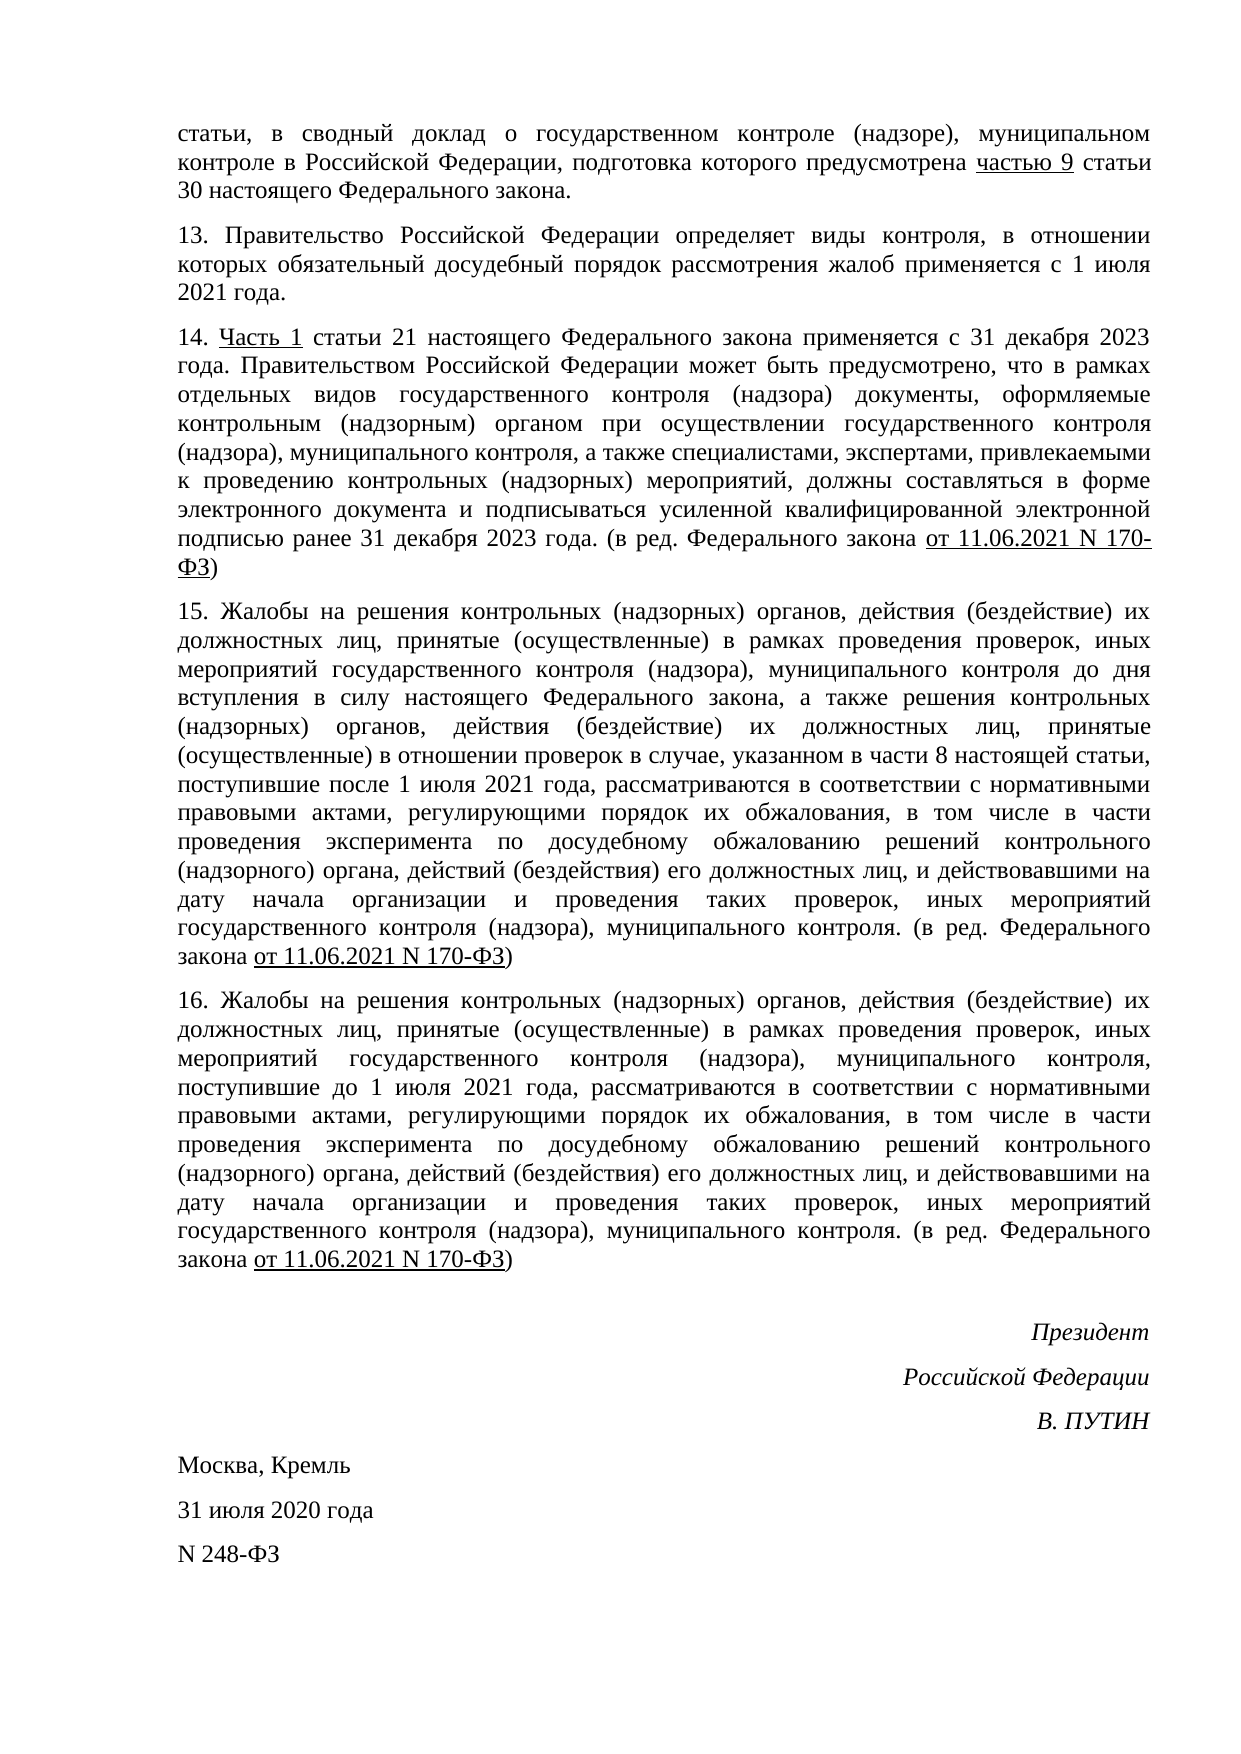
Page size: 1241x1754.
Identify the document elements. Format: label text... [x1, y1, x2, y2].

text 31 июля 2020 года [177, 1495, 1152, 1524]
text 16. Жалобы на решения контрольных (надзорных) органов, действия (бездействие) их должностных лиц, принятые (осуществленные) в рамках проведения проверок, иных мероприятий государственного контроля (надзора), муниципального контроля, поступившие до 1 июля 2021 года, рассматриваются в соответствии с нормативными правовыми актами, регулирующими порядок их обжалования, в том числе в части проведения эксперимента по досудебному обжалованию решений контрольного (надзорного) органа, действий (бездействия) его должностных лиц, и действовавшими на дату начала организации и проведения таких проверок, иных мероприятий государственного контроля (надзора), муниципального контроля. (в ред. Федерального закона от 11.06.2021 N 170-ФЗ) [177, 986, 1152, 1273]
text 15. Жалобы на решения контрольных (надзорных) органов, действия (бездействие) их должностных лиц, принятые (осуществленные) в рамках проведения проверок, иных мероприятий государственного контроля (надзора), муниципального контроля до дня вступления в силу настоящего Федерального закона, а также решения контрольных (надзорных) органов, действия (бездействие) их должностных лиц, принятые (осуществленные) в отношении проверок в случае, указанном в части 8 настоящей статьи, поступившие после 1 июля 2021 года, рассматриваются в соответствии с нормативными правовыми актами, регулирующими порядок их обжалования, в том числе в части проведения эксперимента по досудебному обжалованию решений контрольного (надзорного) органа, действий (бездействия) его должностных лиц, и действовавшими на дату начала организации и проведения таких проверок, иных мероприятий государственного контроля (надзора), муниципального контроля. (в ред. Федерального закона от 11.06.2021 N 170-ФЗ) [177, 596, 1152, 970]
text Президент [177, 1317, 1152, 1346]
text 14. Часть 1 статьи 21 настоящего Федерального закона применяется с 31 декабря 2023 года. Правительством Российской Федерации может быть предусмотрено, что в рамках отдельных видов государственного контроля (надзора) документы, оформляемые контрольным (надзорным) органом при осуществлении государственного контроля (надзора), муниципального контроля, а также специалистами, экспертами, привлекаемыми к проведению контрольных (надзорных) мероприятий, должны составляться в форме электронного документа и подписываться усиленной квалифицированной электронной подписью ранее 31 декабря 2023 года. (в ред. Федерального закона от 11.06.2021 N 170-ФЗ) [177, 322, 1152, 581]
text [177, 118, 1152, 204]
text N 248-ФЗ [177, 1539, 1152, 1568]
text 13. Правительство Российской Федерации определяет виды контроля, в отношении которых обязательный досудебный порядок рассмотрения жалоб применяется с 1 июля 2021 года. [177, 220, 1152, 306]
text Москва, Кремль [177, 1451, 1152, 1479]
text В. ПУТИН [177, 1406, 1152, 1435]
text Российской Федерации [177, 1362, 1152, 1391]
